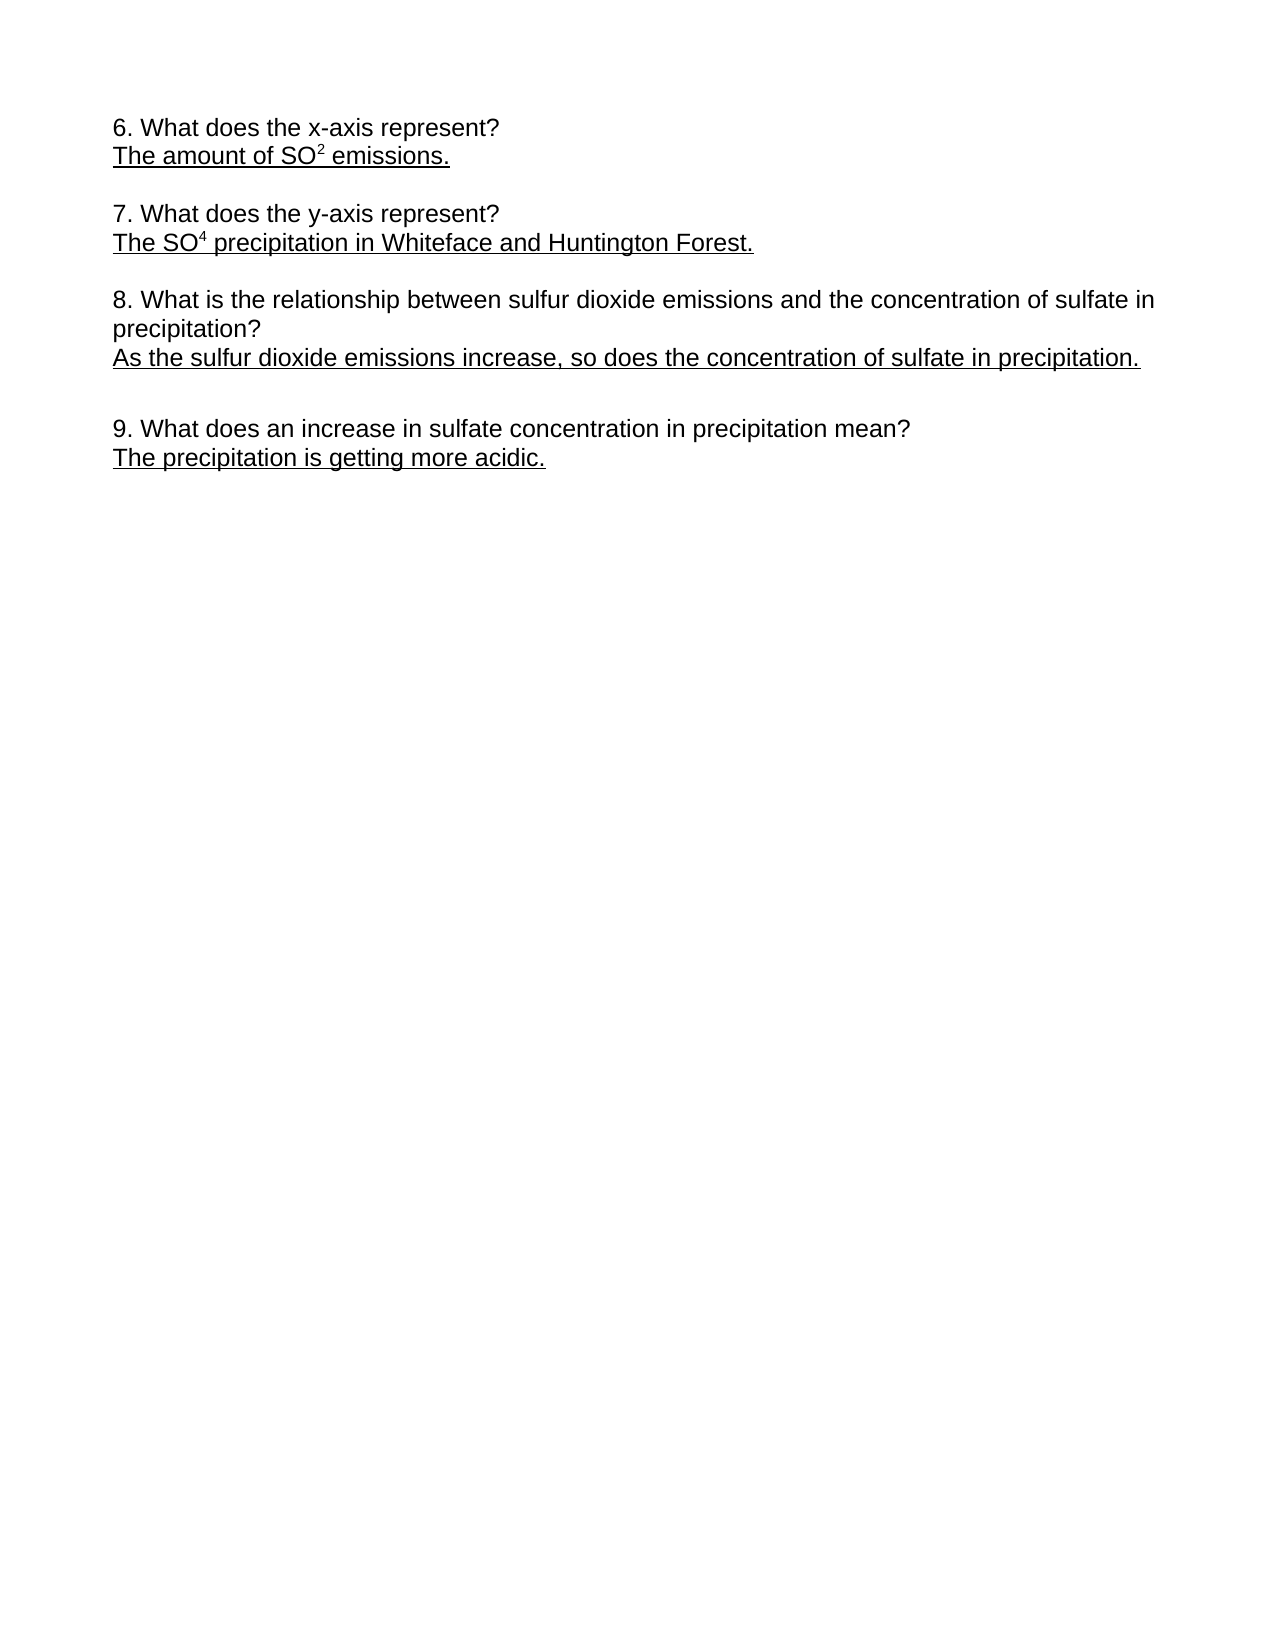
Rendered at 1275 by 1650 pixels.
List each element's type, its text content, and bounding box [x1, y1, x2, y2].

text The precipitation is getting more acidic. [112, 443, 1162, 472]
text The amount of SO2 emissions. [112, 141, 1162, 170]
text 7. What does the y-axis represent? [112, 199, 1162, 227]
text As the sulfur dioxide emissions increase, so does the concentration of sulfate in precipitation. [112, 342, 1162, 371]
text 6. What does the x-axis represent? [112, 112, 1162, 141]
text 8. What is the relationship between sulfur dioxide emissions and the concentration of sulfate in precipitation? [112, 285, 1162, 342]
text 9. What does an increase in sulfate concentration in precipitation mean? [112, 414, 1162, 443]
text The SO4 precipitation in Whiteface and Huntington Forest. [112, 227, 1162, 256]
